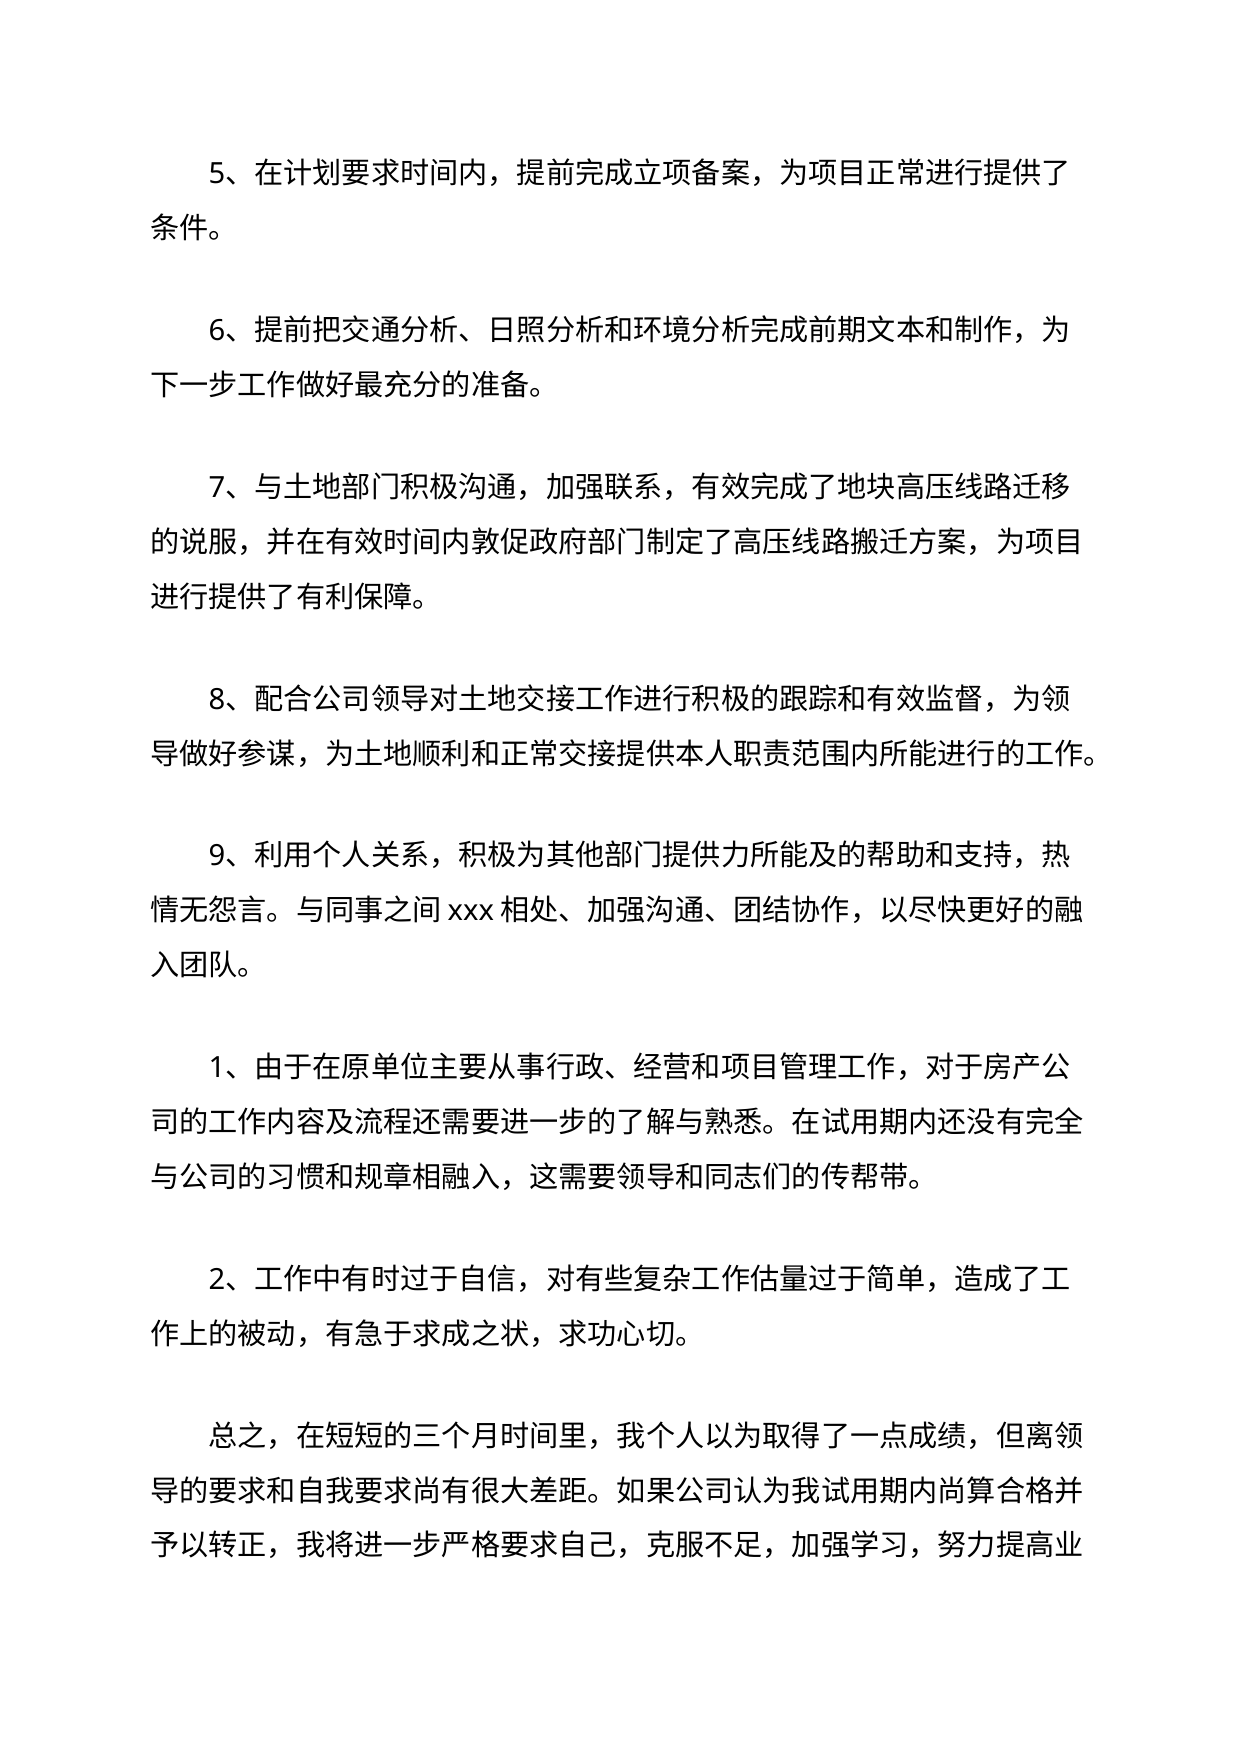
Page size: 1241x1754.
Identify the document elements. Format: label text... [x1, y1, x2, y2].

text 8、配合公司领导对土地交接工作进行积极的跟踪和有效监督，为领导做好参谋，为土地顺利和正常交接提供本人职责范围内所能进行的工作。 [150, 675, 1090, 772]
text 7、与土地部门积极沟通，加强联系，有效完成了地块高压线路迁移的说服，并在有效时间内敦促政府部门制定了高压线路搬迁方案，为项目进行提供了有利保障。 [150, 463, 1090, 616]
text 1、由于在原单位主要从事行政、经营和项目管理工作，对于房产公司的工作内容及流程还需要进一步的了解与熟悉。在试用期内还没有完全与公司的习惯和规章相融入，这需要领导和同志们的传帮带。 [150, 1044, 1090, 1196]
text 6、提前把交通分析、日照分析和环境分析完成前期文本和制作，为下一步工作做好最充分的准备。 [150, 307, 1090, 404]
text 2、工作中有时过于自信，对有些复杂工作估量过于简单，造成了工作上的被动，有急于求成之状，求功心切。 [150, 1255, 1090, 1353]
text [150, 1412, 1090, 1564]
text 9、利用个人关系，积极为其他部门提供力所能及的帮助和支持，热情无怨言。与同事之间xxx相处、加强沟通、团结协作，以尽快更好的融入团队。 [150, 832, 1090, 984]
text 5、在计划要求时间内，提前完成立项备案，为项目正常进行提供了条件。 [150, 150, 1090, 247]
